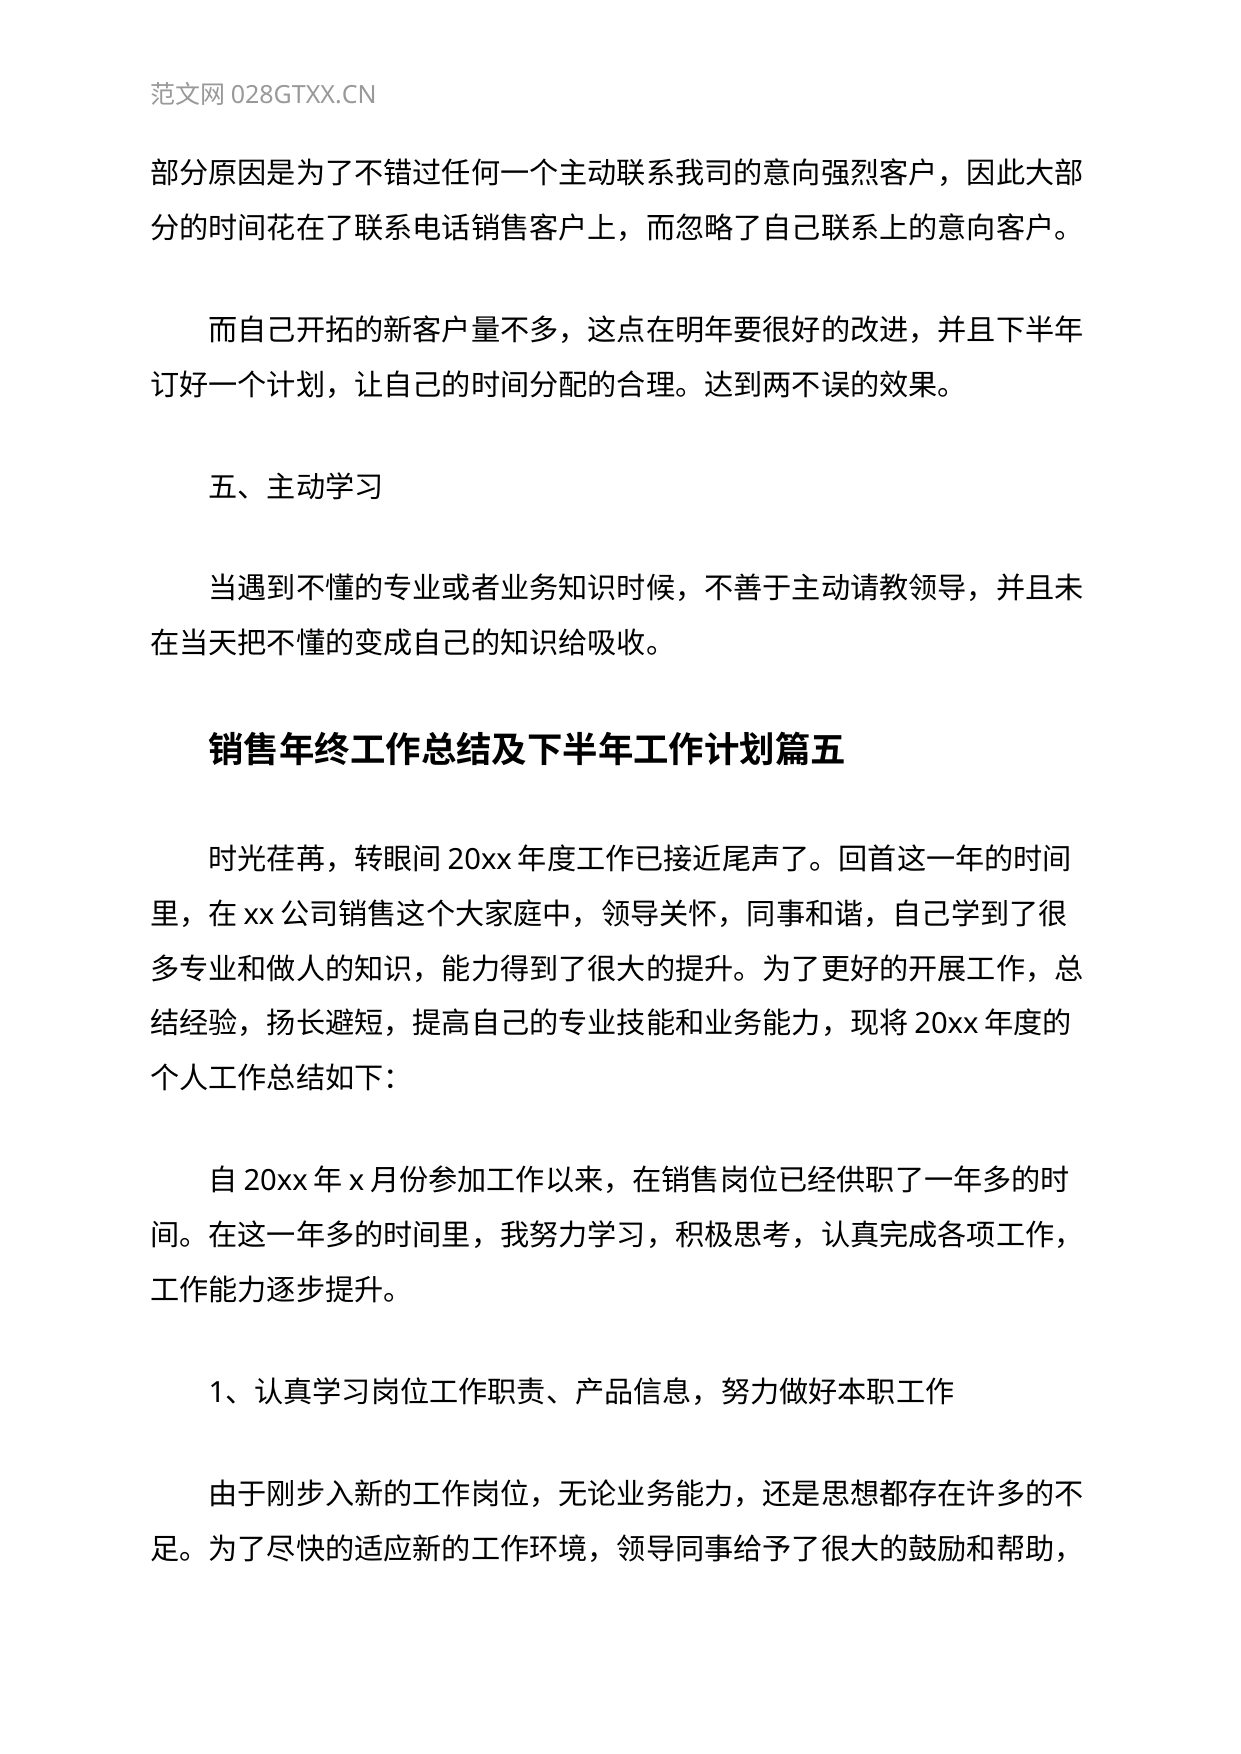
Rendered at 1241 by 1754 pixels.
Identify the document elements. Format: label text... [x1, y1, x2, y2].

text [150, 1471, 1090, 1568]
text 而自己开拓的新客户量不多，这点在明年要很好的改进，并且下半年订好一个计划，让自己的时间分配的合理。达到两不误的效果。 [150, 307, 1090, 404]
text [150, 150, 1090, 247]
text 销售年终工作总结及下半年工作计划篇五 [150, 722, 1090, 773]
text 自20xx年x月份参加工作以来，在销售岗位已经供职了一年多的时间。在这一年多的时间里，我努力学习，积极思考，认真完成各项工作，工作能力逐步提升。 [150, 1157, 1090, 1309]
text 时光荏苒，转眼间20xx年度工作已接近尾声了。回首这一年的时间里，在xx公司销售这个大家庭中，领导关怀，同事和谐，自己学到了很多专业和做人的知识，能力得到了很大的提升。为了更好的开展工作，总结经验，扬长避短，提高自己的专业技能和业务能力，现将20xx年度的个人工作总结如下： [150, 835, 1090, 1097]
text 当遇到不懂的专业或者业务知识时候，不善于主动请教领导，并且未在当天把不懂的变成自己的知识给吸收。 [150, 565, 1090, 662]
text 1、认真学习岗位工作职责、产品信息，努力做好本职工作 [150, 1368, 1090, 1411]
text 五、主动学习 [150, 463, 1090, 506]
